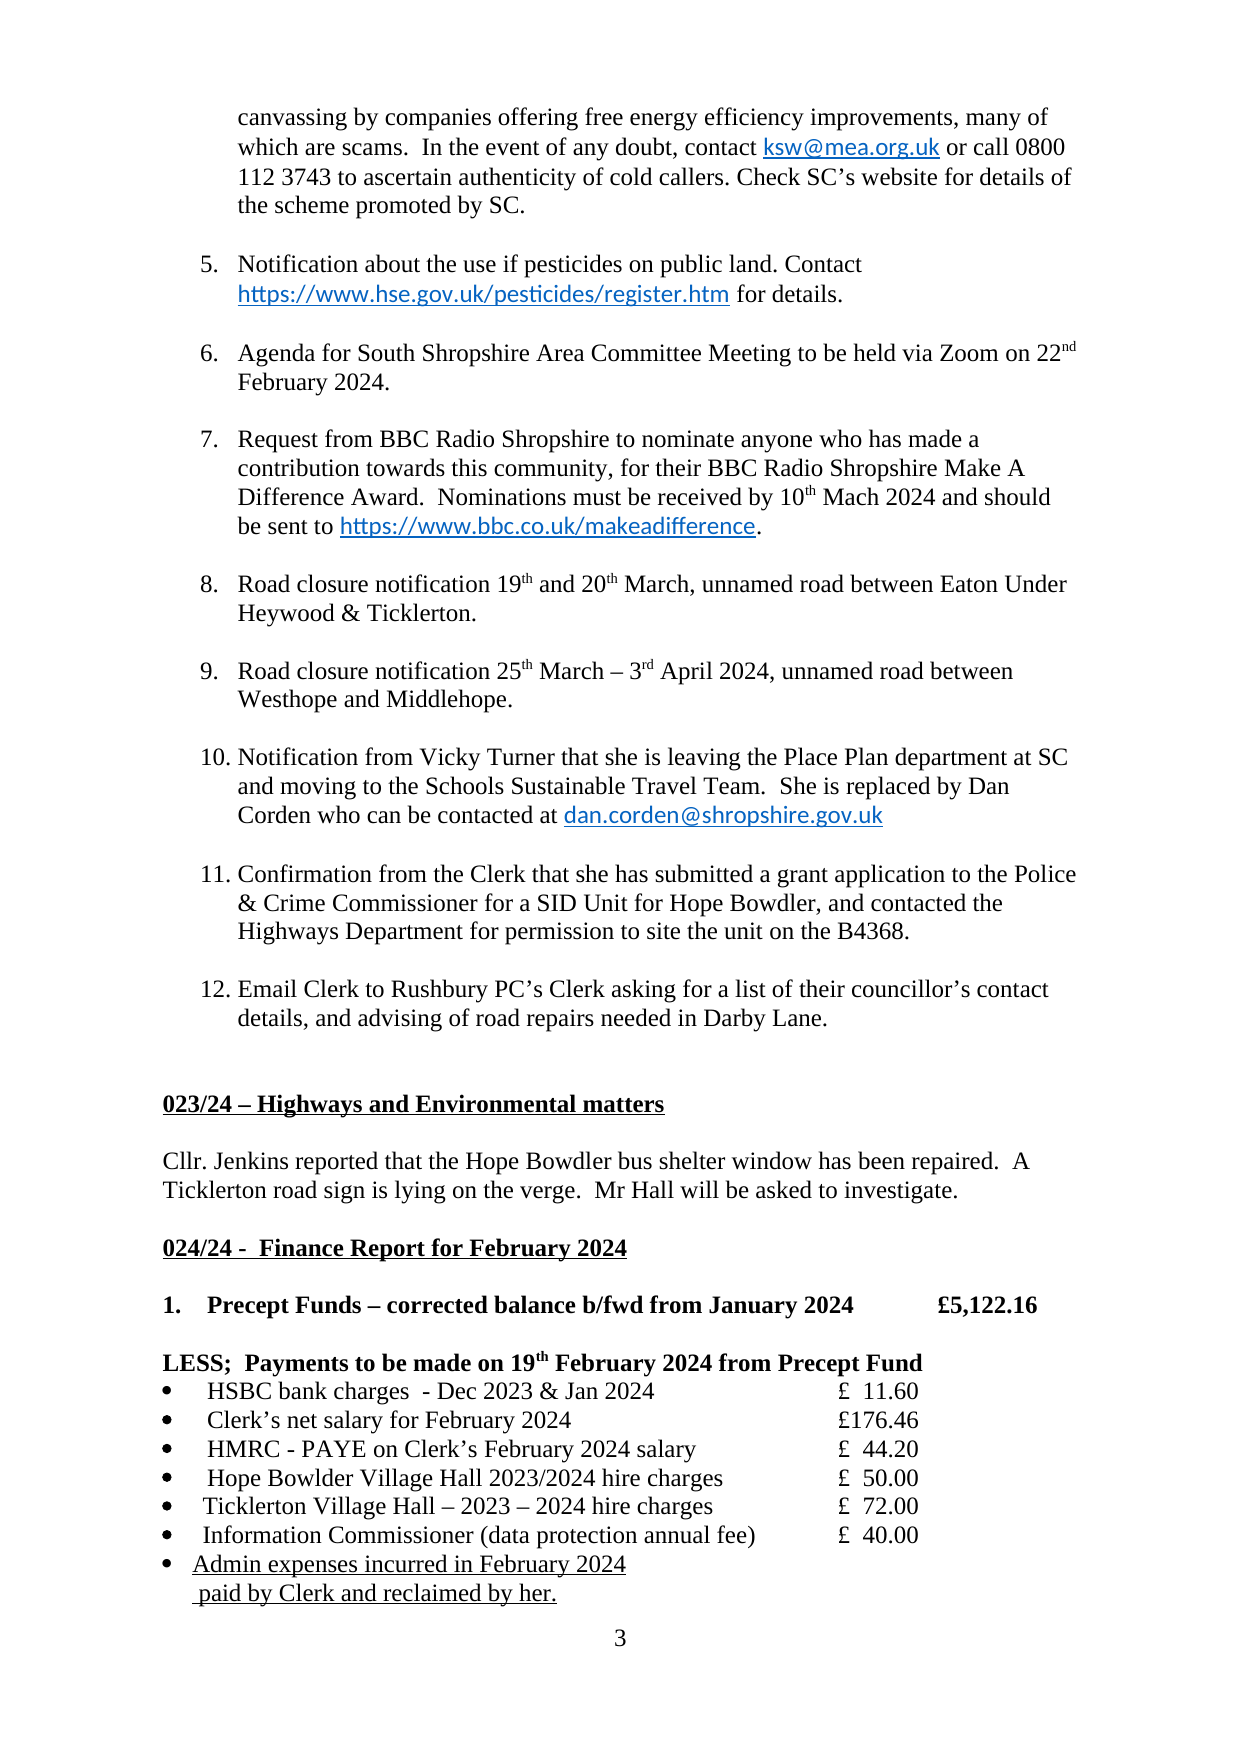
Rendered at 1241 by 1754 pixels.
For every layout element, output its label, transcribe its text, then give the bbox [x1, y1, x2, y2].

list Agenda for South Shropshire Area Committee Meeting to be held via Zoom on 22nd February 2024. [200, 338, 1078, 395]
text LESS; Payments to be made on 19th February 2024 from Precept Fund [162, 1348, 1078, 1376]
list HSBC bank charges - Dec 2023 & Jan 2024 £ 11.60 [162, 1376, 1078, 1405]
list HMRC - PAYE on Clerk’s February 2024 salary £ 44.20 [162, 1434, 1078, 1463]
list Notification about the use if pesticides on public land. Contact https://www.hse.gov.uk/pesticides/register.htm for details. [200, 248, 1078, 309]
list Precept Funds – corrected balance b/fwd from January 2024 £5,122.16 [162, 1290, 1078, 1348]
list Request from BBC Radio Shropshire to nominate anyone who has made a contribution towards this community, for their BBC Radio Shropshire Make A Difference Award. Nominations must be received by 10th Mach 2024 and should be sent to https://www.bbc.co.uk/makeadifference. [200, 424, 1078, 541]
text 023/24 – Highways and Environmental matters [162, 1089, 1078, 1118]
list Admin expenses incurred in February 2024 [162, 1549, 1078, 1578]
list paid by Clerk and reclaimed by her. [192, 1578, 1078, 1606]
text Cllr. Jenkins reported that the Hope Bowdler bus shelter window has been repaired. A Ticklerton road sign is lying on the verge. Mr Hall will be asked to investigate. [162, 1146, 1078, 1204]
list Hope Bowlder Village Hall 2023/2024 hire charges £ 50.00 [162, 1463, 1078, 1491]
list Road closure notification 25th March – 3rd April 2024, unnamed road between Westhope and Middlehope. [200, 656, 1078, 713]
list Road closure notification 19th and 20th March, unnamed road between Eaton Under Heywood & Ticklerton. [200, 569, 1078, 627]
list Email Clerk to Rushbury PC’s Clerk asking for a list of their councillor’s contact details, and advising of road repairs needed in Darby Lane. [200, 974, 1078, 1031]
text 024/24 - Finance Report for February 2024 [162, 1233, 1097, 1261]
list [200, 102, 1078, 219]
list Ticklerton Village Hall – 2023 – 2024 hire charges £ 72.00 [162, 1491, 1078, 1520]
list Information Commissioner (data protection annual fee) £ 40.00 [162, 1520, 1078, 1549]
list Clerk’s net salary for February 2024 £176.46 [162, 1405, 1078, 1434]
list Notification from Vicky Turner that she is leaving the Place Plan department at SC and moving to the Schools Sustainable Travel Team. er place is now taken by DanCordenShe is replaced by Dan Corden who can be contacted at dan.corden@shropshire.gov.uk [200, 742, 1078, 830]
list Confirmation from the Clerk that she has submitted a grant application to the Police & Crime Commissioner for a SID Unit for Hope Bowdler, and contacted the Highways Department for permission to site the unit on the B4368. [200, 859, 1078, 945]
